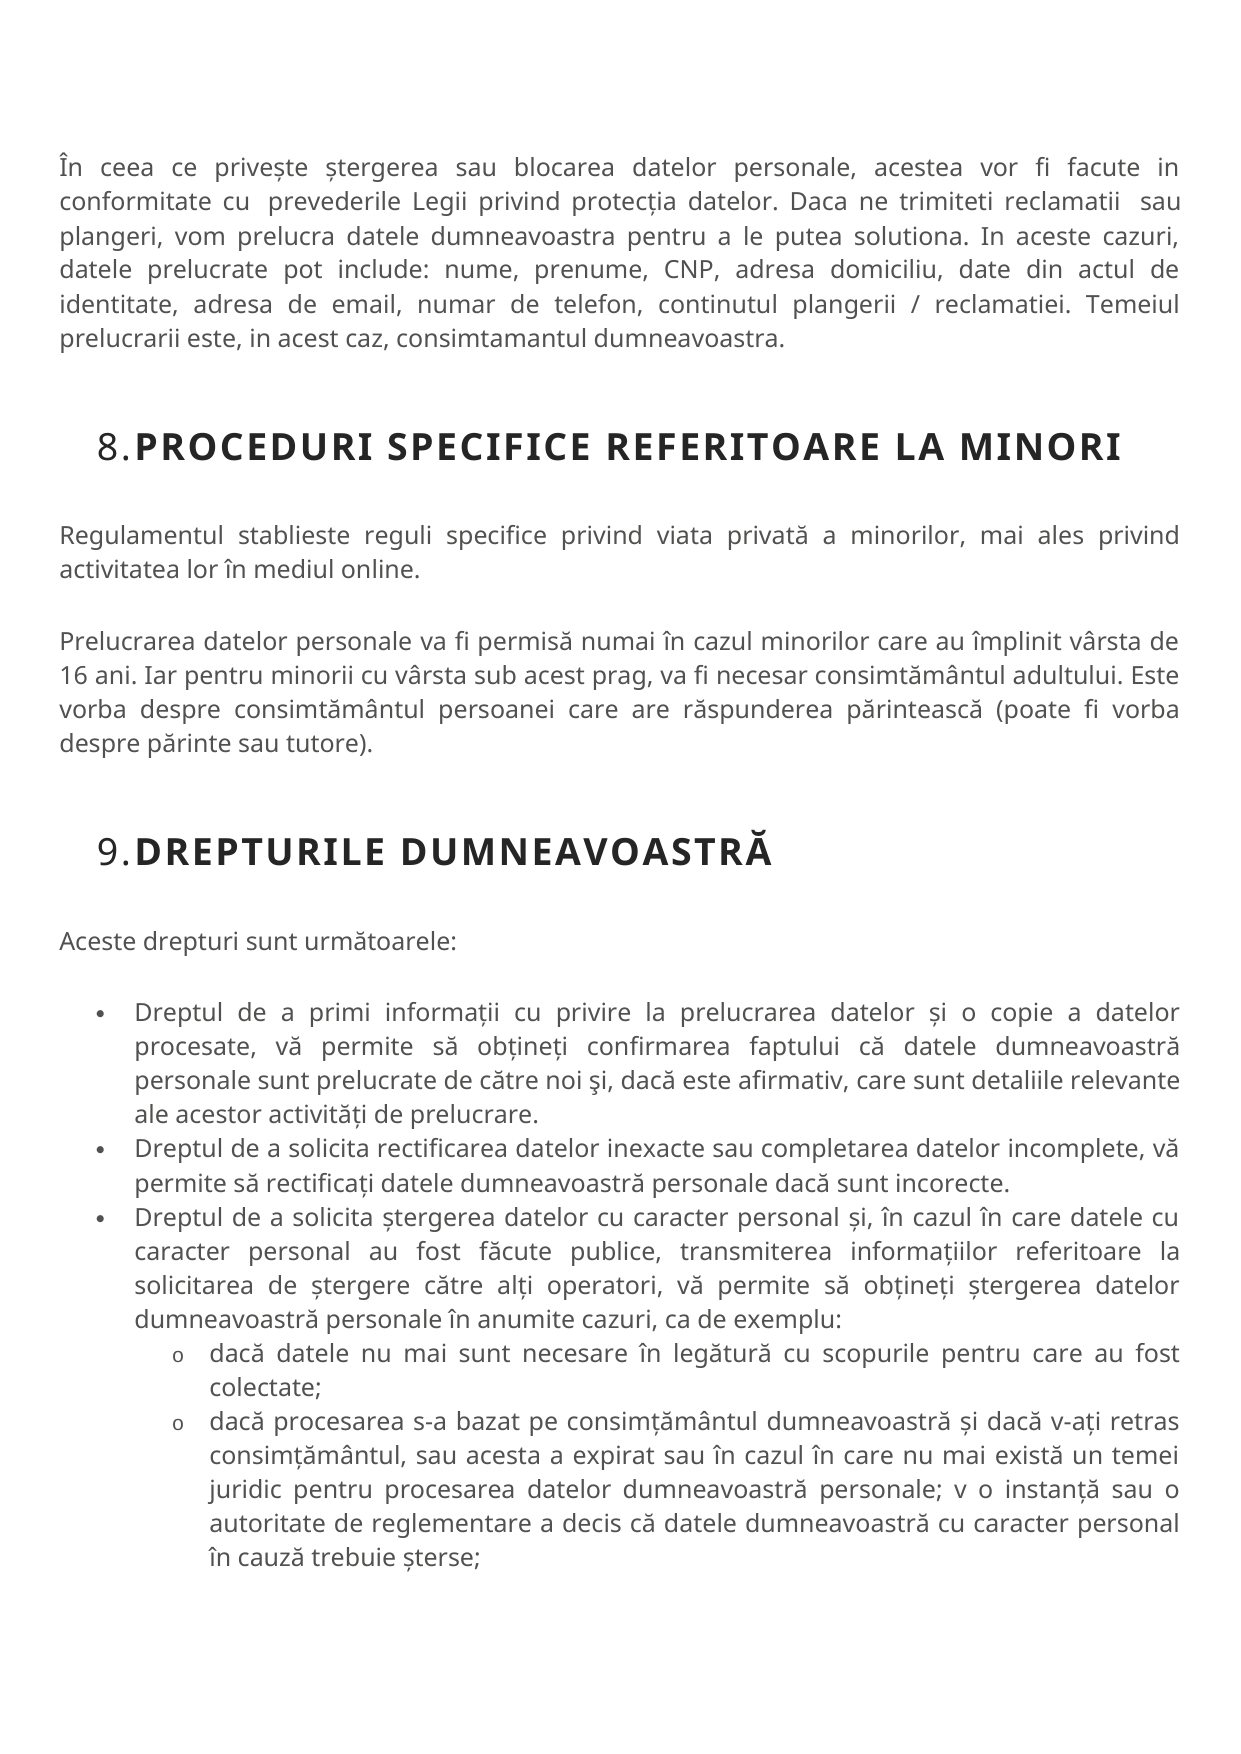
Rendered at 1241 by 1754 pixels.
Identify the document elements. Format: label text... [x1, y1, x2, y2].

list Dreptul de a solicita ștergerea datelor cu caracter personal și, în cazul în care datele cu caracter personal au fost făcute publice, transmiterea informațiilor referitoare la solicitarea de ștergere către alți operatori, vă permite să obțineți ștergerea datelor dumneavoastră personale în anumite cazuri, ca de exemplu: [97, 1199, 1181, 1336]
text Regulamentul stablieste reguli specifice privind viata privată a minorilor, mai ales privind activitatea lor în mediul online. [59, 518, 1181, 586]
list dacă procesarea s-a bazat pe consimțământul dumneavoastră și dacă v-ați retras consimțământul, sau acesta a expirat sau în cazul în care nu mai există un temei juridic pentru procesarea datelor dumneavoastră personale; v o instanță sau o autoritate de reglementare a decis că datele dumneavoastră cu caracter personal în cauză trebuie șterse; [172, 1404, 1181, 1574]
text Prelucrarea datelor personale va fi permisă numai în cazul minorilor care au împlinit vârsta de 16 ani. Iar pentru minorii cu vârsta sub acest prag, va fi necesar consimtământul adultului. Este vorba despre consimtământul persoanei care are răspunderea părintească (poate fi vorba despre părinte sau tutore). [59, 623, 1181, 760]
text În ceea ce privește ștergerea sau blocarea datelor personale, acestea vor fi facute in conformitate cu prevederile Legii privind protecția datelor. Daca ne trimiteti reclamatii sau plangeri, vom prelucra datele dumneavoastra pentru a le putea solutiona. In aceste cazuri, datele prelucrate pot include: nume, prenume, CNP, adresa domiciliu, date din actul de identitate, adresa de email, numar de telefon, continutul plangerii / reclamatiei. Temeiul prelucrarii este, in acest caz, consimtamantul dumneavoastra. [59, 150, 1181, 354]
text Aceste drepturi sunt următoarele: [59, 923, 1181, 957]
list Dreptul de a solicita rectificarea datelor inexacte sau completarea datelor incomplete, vă permite să rectificați datele dumneavoastră personale dacă sunt incorecte. [97, 1131, 1181, 1199]
list Dreptul de a primi informații cu privire la prelucrarea datelor și o copie a datelor procesate, vă permite să obțineți confirmarea faptului că datele dumneavoastră personale sunt prelucrate de către noi şi, dacă este afirmativ, care sunt detaliile relevante ale acestor activități de prelucrare. [97, 995, 1181, 1131]
list dacă datele nu mai sunt necesare în legătură cu scopurile pentru care au fost colectate; [172, 1336, 1181, 1404]
list PROCEDURI SPECIFICE REFERITOARE LA MINORI [97, 420, 1181, 471]
list DREPTURILE DUMNEAVOASTRĂ [97, 825, 1181, 876]
